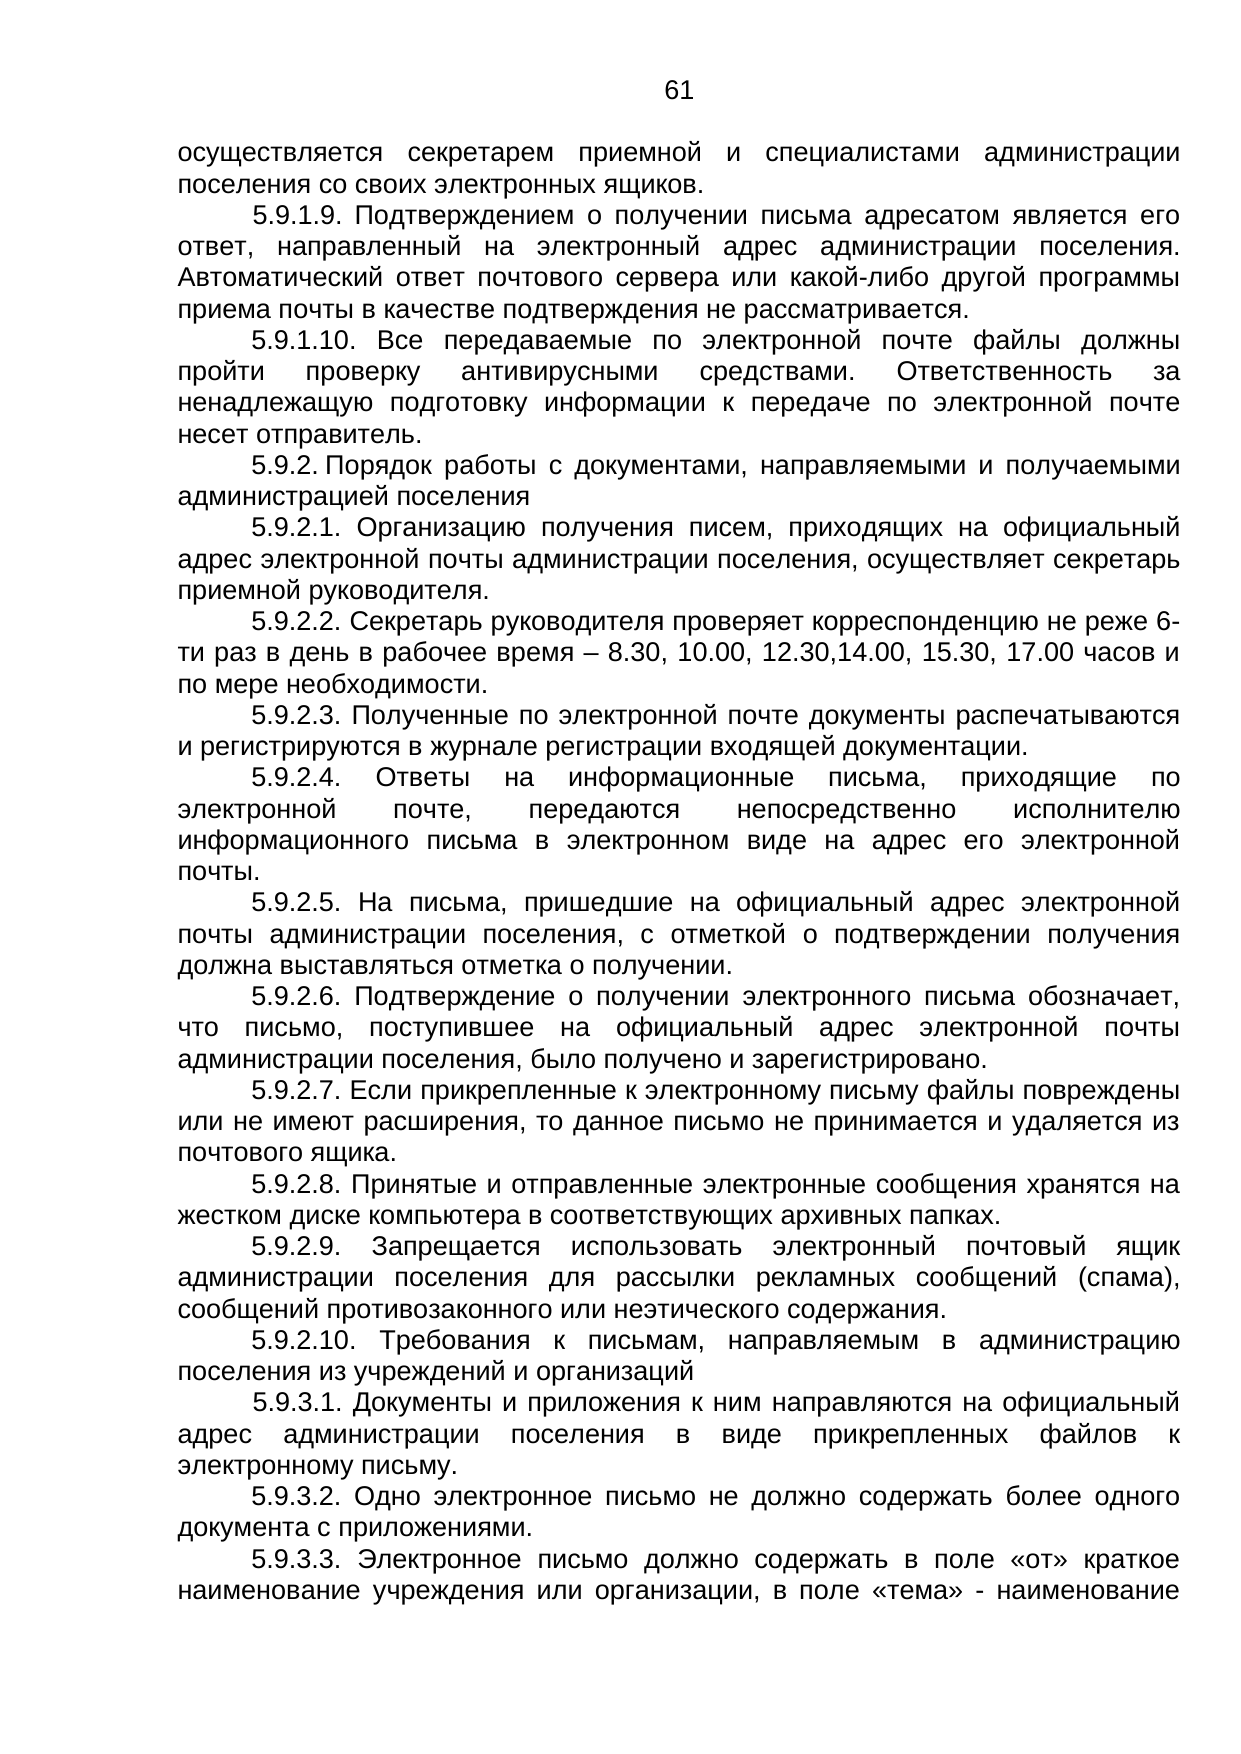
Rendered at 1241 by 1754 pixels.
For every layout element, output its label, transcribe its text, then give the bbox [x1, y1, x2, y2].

text 5.9.2.10. Требования к письмам, направляемым в администрацию поселения из учреждений и организаций [177, 1324, 1181, 1386]
text 5.9.3.2. Одно электронное письмо не должно содержать более одного документа с приложениями. [177, 1480, 1181, 1543]
text 5.9.2.7. Если прикрепленные к электронному письму файлы повреждены или не имеют расширения, то данное письмо не принимается и удаляется из почтового ящика. [177, 1074, 1181, 1168]
text 5.9.1.10. Все передаваемые по электронной почте файлы должны пройти проверку антивирусными средствами. Ответственность за ненадлежащую подготовку информации к передаче по электронной почте несет отправитель. [177, 324, 1181, 449]
text 5.9.2.6. Подтверждение о получении электронного письма обозначает, что письмо, поступившее на официальный адрес электронной почты администрации поселения, было получено и зарегистрировано. [177, 980, 1181, 1074]
list Подтверждением о получении письма адресатом является его ответ, направленный на электронный адрес администрации поселения. Автоматический ответ почтового сервера или какой-либо другой программы приема почты в качестве подтверждения не рассматривается. [177, 199, 1181, 324]
text 5.9.2.2. Секретарь руководителя проверяет корреспонденцию не реже 6-ти раз в день в рабочее время – 8.30, 10.00, 12.30,14.00, 15.30, 17.00 часов и по мере необходимости. [177, 605, 1181, 699]
text 5.9.3.1. Документы и приложения к ним направляются на официальный адрес администрации поселения в виде прикрепленных файлов к электронному письму. [177, 1386, 1181, 1480]
list Порядок работы с документами, направляемыми и получаемыми администрацией поселения [177, 449, 1181, 511]
text 5.9.2.4. Ответы на информационные письма, приходящие по электронной почте, передаются непосредственно исполнителю информационного письма в электронном виде на адрес его электронной почты. [177, 761, 1181, 886]
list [177, 136, 1181, 199]
text 5.9.2.9. Запрещается использовать электронный почтовый ящик администрации поселения для рассылки рекламных сообщений (спама), сообщений противозаконного или неэтического содержания. [177, 1230, 1181, 1324]
text 5.9.2.5. На письма, пришедшие на официальный адрес электронной почты администрации поселения, с отметкой о подтверждении получения должна выставляться отметка о получении. [177, 886, 1181, 980]
text 5.9.2.1. Организацию получения писем, приходящих на официальный адрес электронной почты администрации поселения, осуществляет секретарь приемной руководителя. [177, 511, 1181, 605]
text 5.9.2.3. Полученные по электронной почте документы распечатываются и регистрируются в журнале регистрации входящей документации. [177, 699, 1181, 761]
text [177, 1543, 1181, 1605]
text 5.9.2.8. Принятые и отправленные электронные сообщения хранятся на жестком диске компьютера в соответствующих архивных папках. [177, 1168, 1181, 1230]
